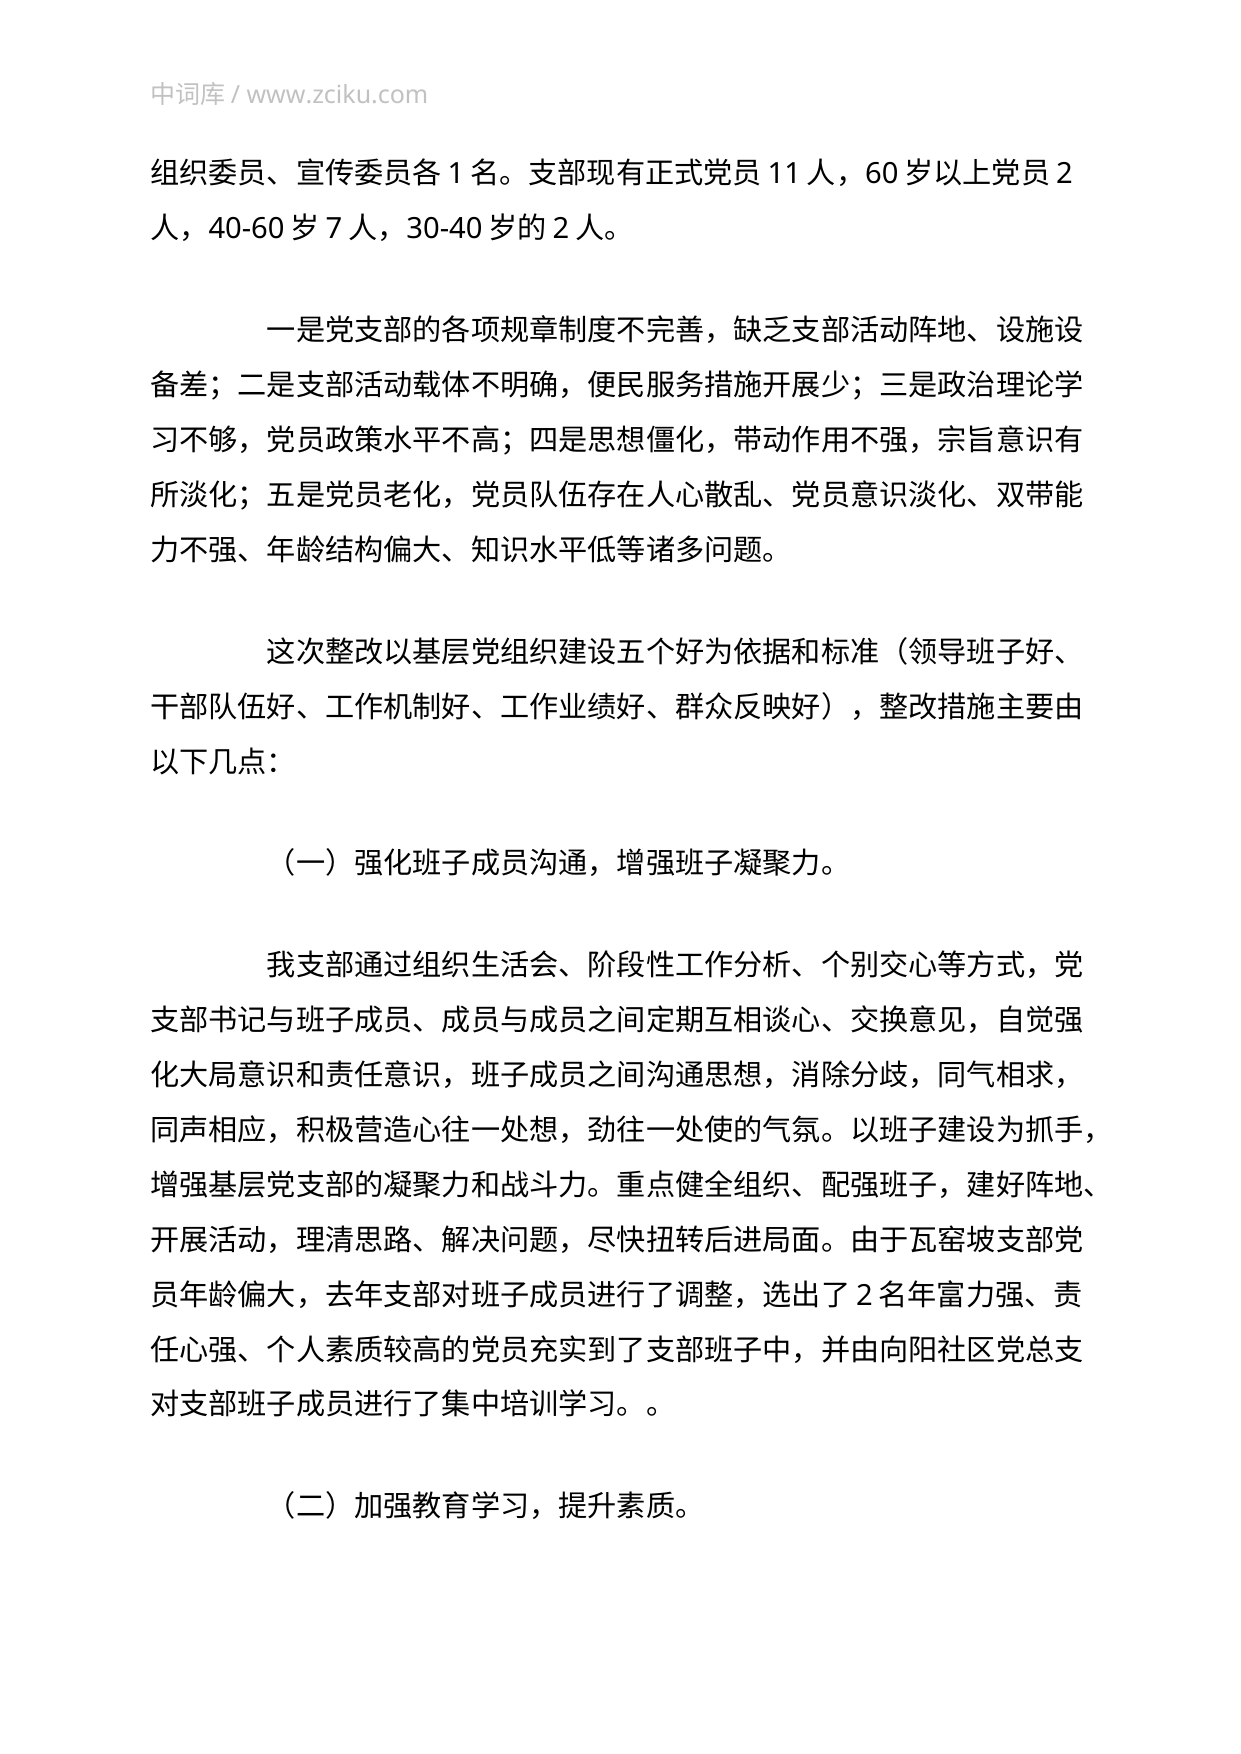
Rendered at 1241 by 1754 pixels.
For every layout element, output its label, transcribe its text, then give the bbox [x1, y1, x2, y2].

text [150, 150, 1090, 247]
text 这次整改以基层党组织建设五个好为依据和标准（领导班子好、干部队伍好、工作机制好、工作业绩好、群众反映好），整改措施主要由以下几点： [150, 628, 1090, 780]
text （二）加强教育学习，提升素质。 [150, 1483, 1090, 1525]
text （一）强化班子成员沟通，增强班子凝聚力。 [150, 840, 1090, 882]
text 一是党支部的各项规章制度不完善，缺乏支部活动阵地、设施设备差；二是支部活动载体不明确，便民服务措施开展少；三是政治理论学习不够，党员政策水平不高；四是思想僵化，带动作用不强，宗旨意识有所淡化；五是党员老化，党员队伍存在人心散乱、党员意识淡化、双带能力不强、年龄结构偏大、知识水平低等诸多问题。 [150, 307, 1090, 569]
text 我支部通过组织生活会、阶段性工作分析、个别交心等方式，党支部书记与班子成员、成员与成员之间定期互相谈心、交换意见，自觉强化大局意识和责任意识，班子成员之间沟通思想，消除分歧，同气相求，同声相应，积极营造心往一处想，劲往一处使的气氛。以班子建设为抓手，增强基层党支部的凝聚力和战斗力。重点健全组织、配强班子，建好阵地、开展活动，理清思路、解决问题，尽快扭转后进局面。由于瓦窑坡支部党员年龄偏大，去年支部对班子成员进行了调整，选出了2名年富力强、责任心强、个人素质较高的党员充实到了支部班子中，并由向阳社区党总支对支部班子成员进行了集中培训学习。。 [150, 942, 1090, 1423]
